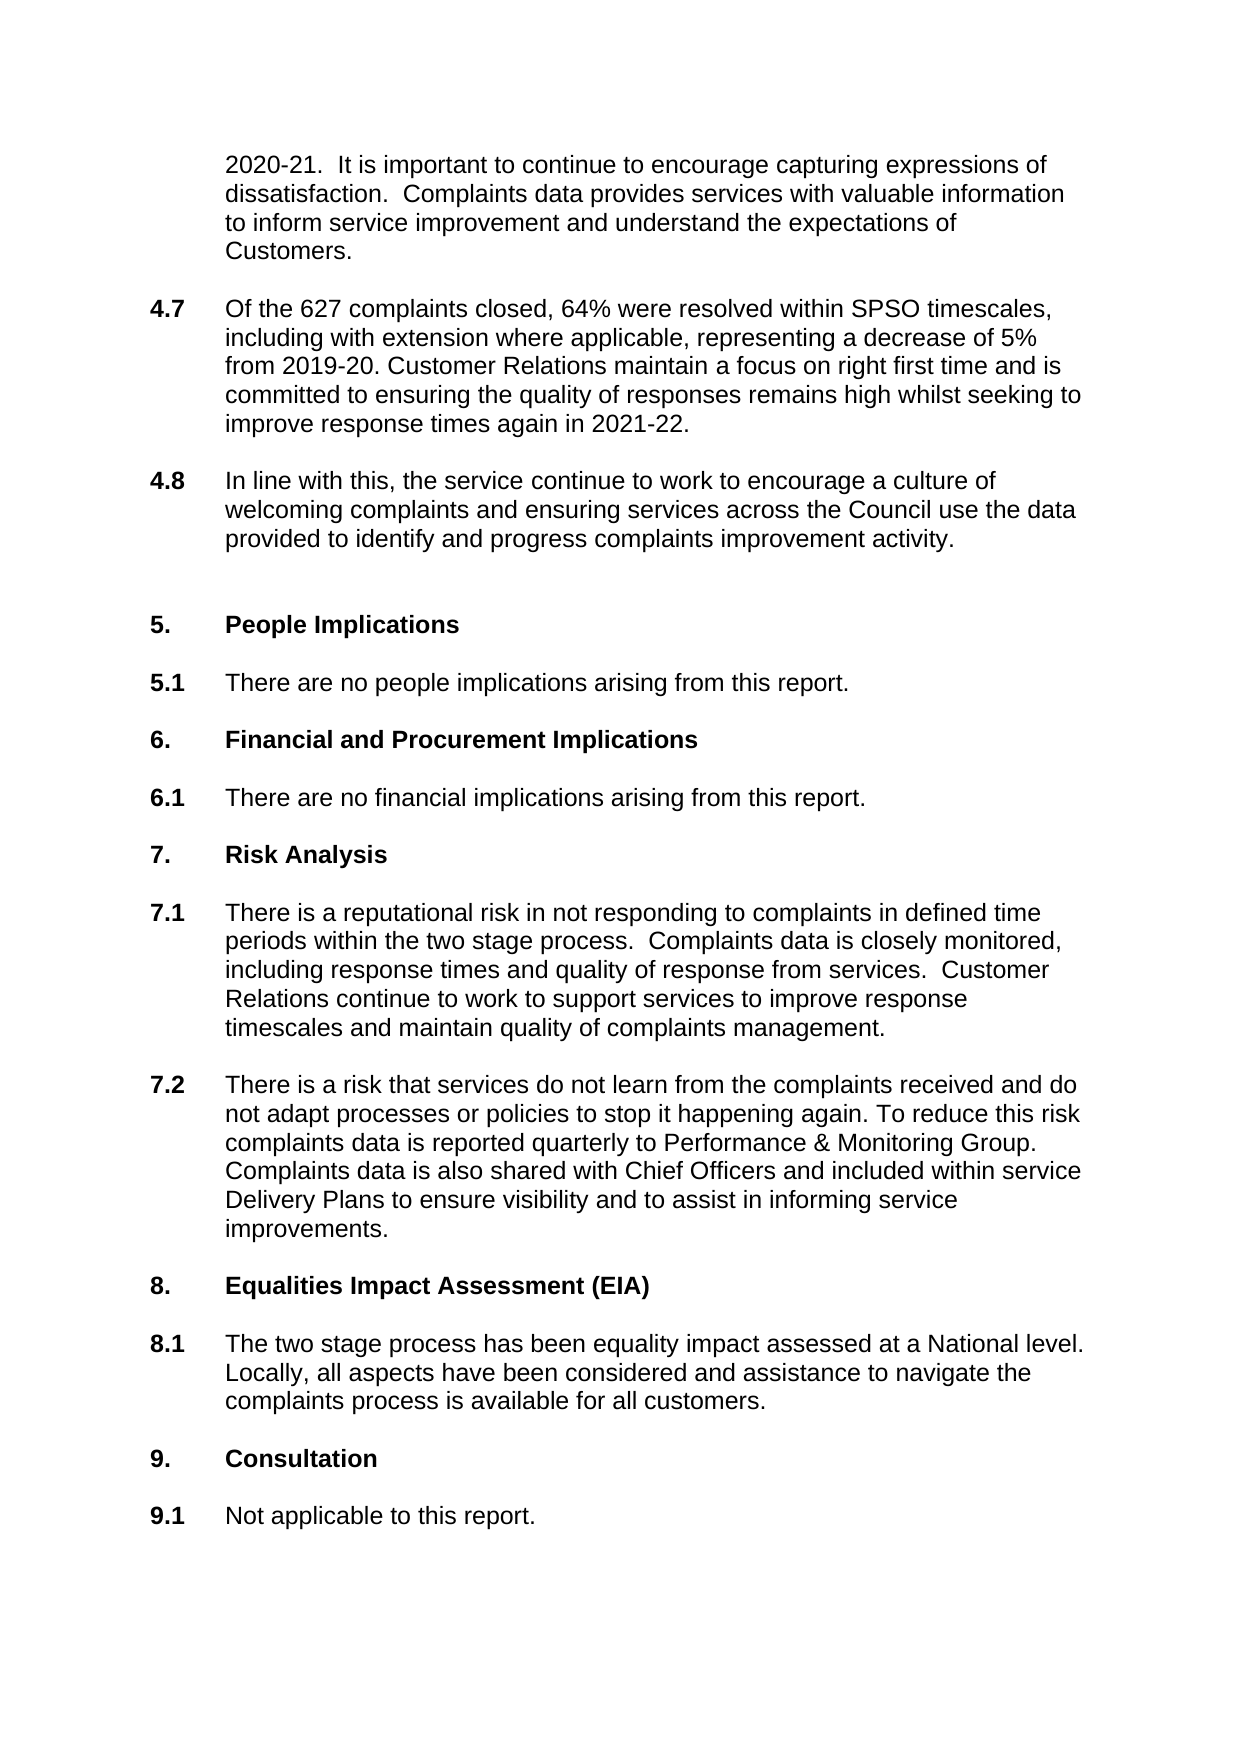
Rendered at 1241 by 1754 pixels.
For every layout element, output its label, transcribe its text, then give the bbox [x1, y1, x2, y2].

text 9. Consultation [150, 1444, 1090, 1472]
text 4.7 Of the 627 complaints closed, 64% were resolved within SPSO timescales, including with extension where applicable, representing a decrease of 5% from 2019-20. Customer Relations maintain a focus on right first time and is committed to ensuring the quality of responses remains high whilst seeking to improve response times again in 2021-22. [150, 294, 1090, 437]
text 5.1 There are no people implications arising from this report. [150, 667, 1090, 696]
text 9.1 Not applicable to this report. [150, 1501, 1090, 1530]
text 7. Risk Analysis [150, 840, 1090, 869]
text 6. Financial and Procurement Implications [150, 725, 1090, 754]
text 4.8 In line with this, the service continue to work to encourage a culture of welcoming complaints and ensuring services across the Council use the data provided to identify and progress complaints improvement activity. [150, 466, 1090, 552]
text 8.1 The two stage process has been equality impact assessed at a National level. Locally, all aspects have been considered and assistance to navigate the complaints process is available for all customers. [150, 1329, 1090, 1415]
text 6.1 There are no financial implications arising from this report. [150, 782, 1090, 811]
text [150, 150, 1090, 265]
text 8. Equalities Impact Assessment (EIA) [150, 1271, 1090, 1300]
text 7.2 There is a risk that services do not learn from the complaints received and do not adapt processes or policies to stop it happening again. To reduce this risk complaints data is reported quarterly to Performance & Monitoring Group. Complaints data is also shared with Chief Officers and included within service Delivery Plans to ensure visibility and to assist in informing service improvements. [150, 1070, 1090, 1242]
text 5. People Implications [150, 610, 1090, 639]
text 7.1 There is a reputational risk in not responding to complaints in defined time periods within the two stage process. Complaints data is closely monitored, including response times and quality of response from services. Customer Relations continue to work to support services to improve response timescales and maintain quality of complaints management. [150, 897, 1090, 1041]
